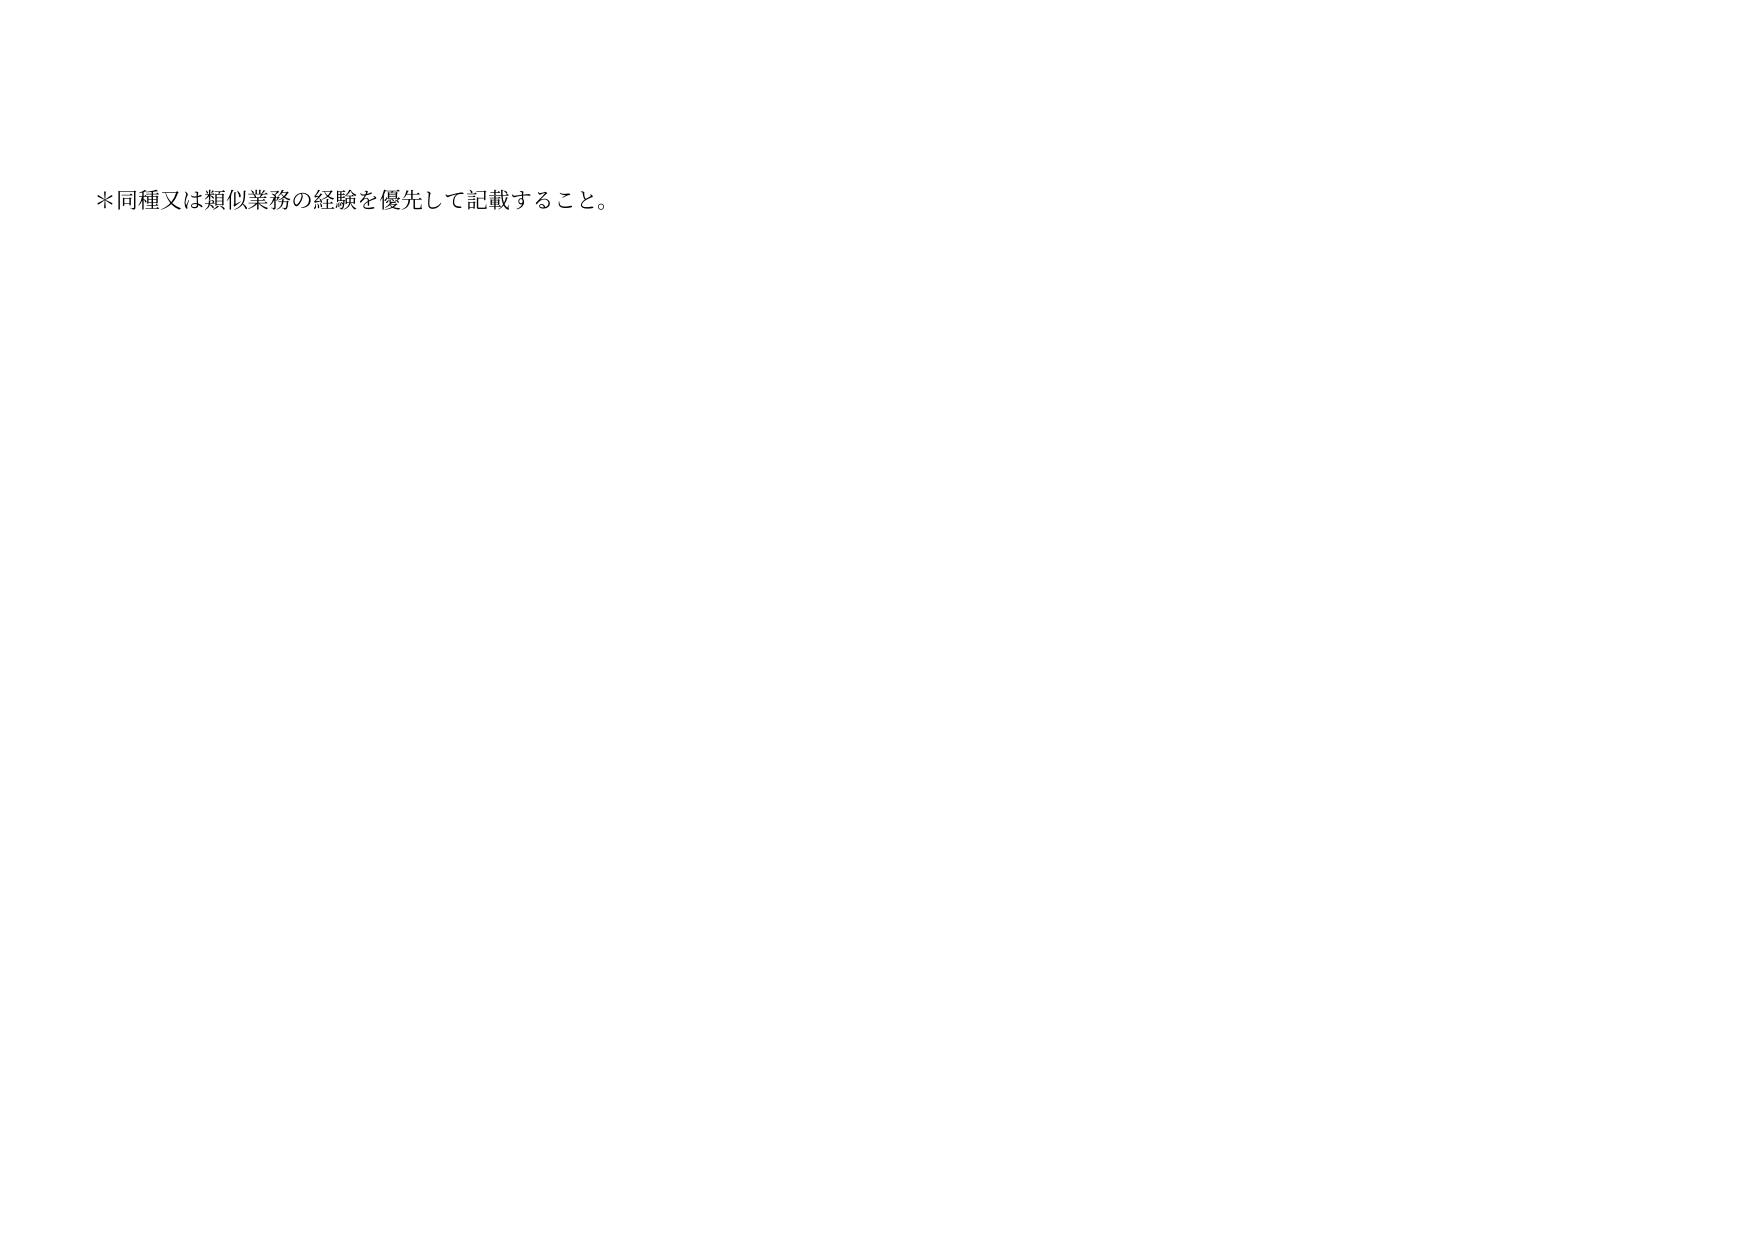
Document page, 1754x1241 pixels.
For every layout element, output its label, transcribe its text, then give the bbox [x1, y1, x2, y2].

text ＊同種又は類似業務の経験を優先して記載すること。 [94, 181, 1636, 217]
